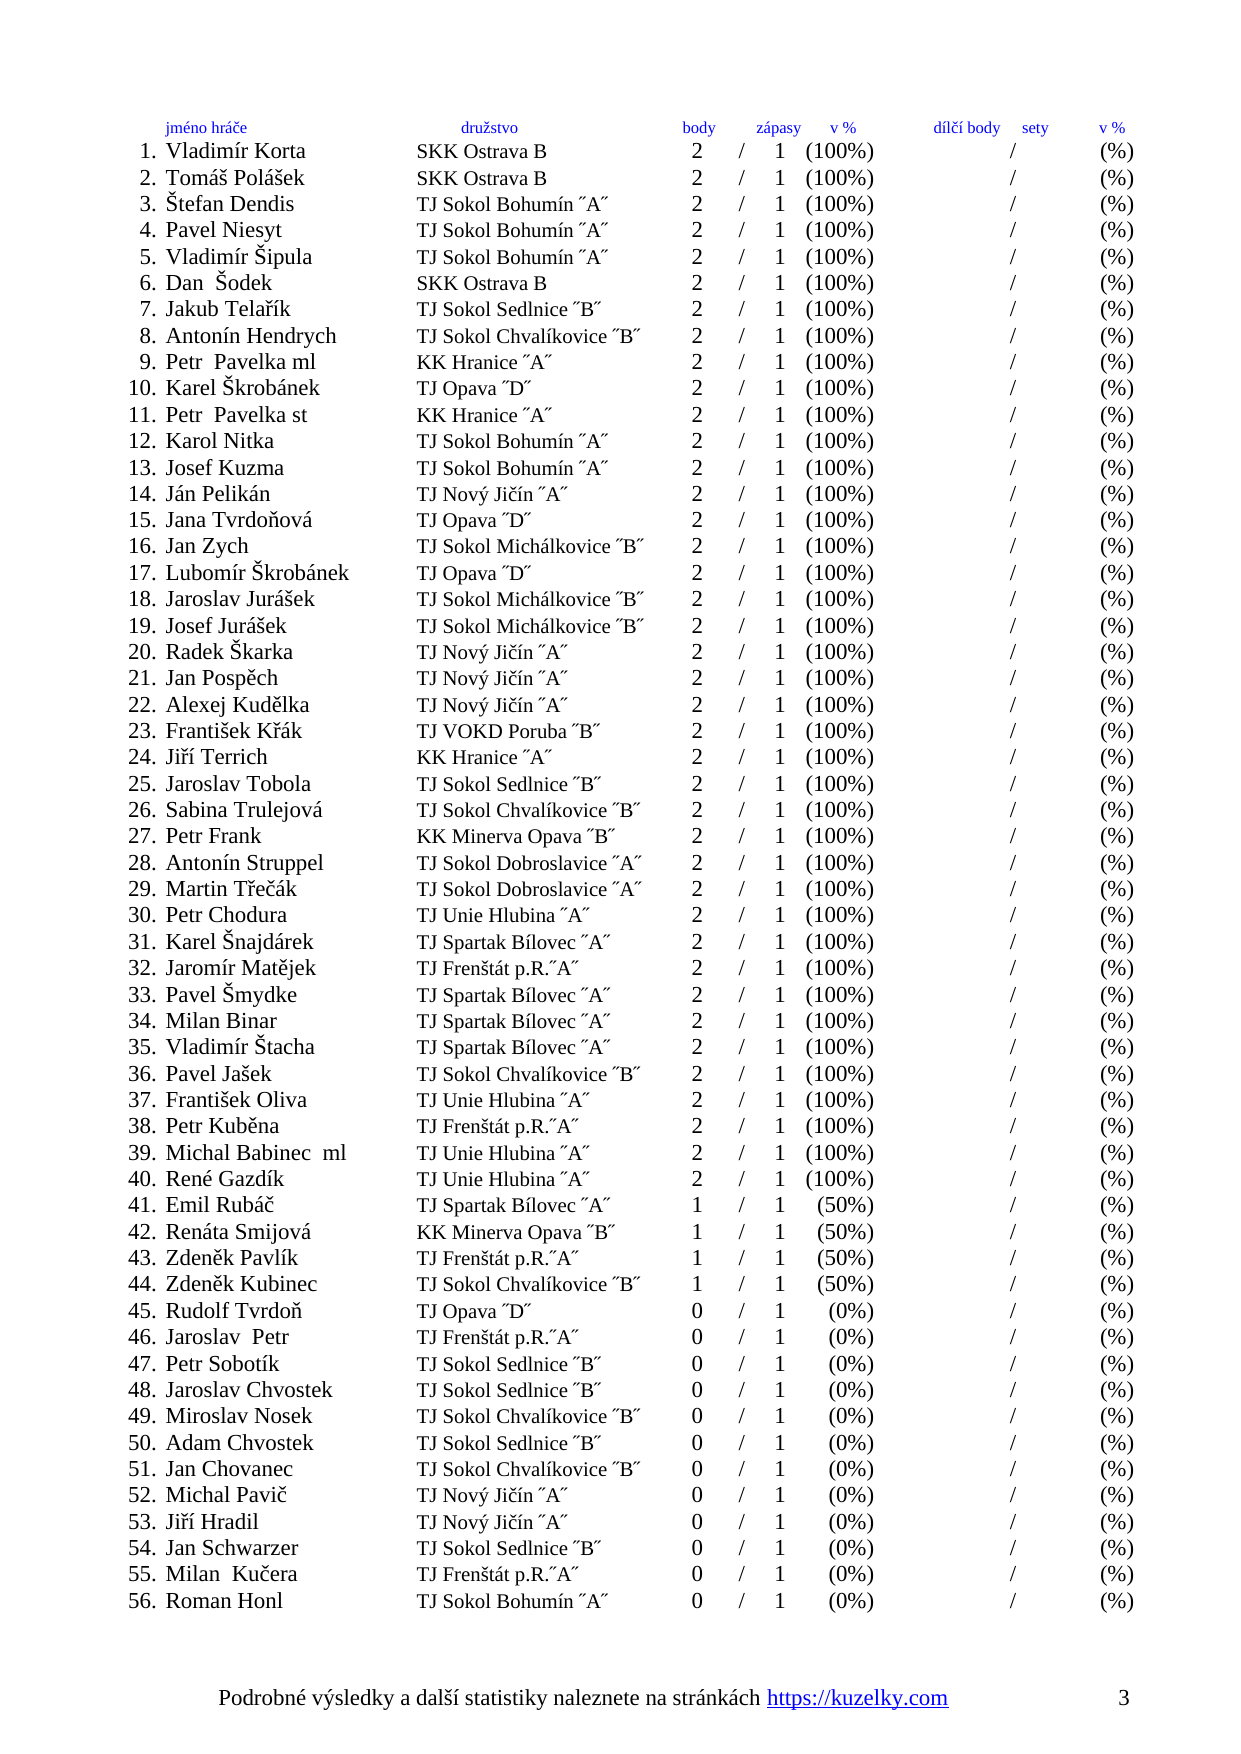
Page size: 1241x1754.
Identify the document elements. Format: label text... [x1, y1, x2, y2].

text 39. Michal Babinec ml TJ Unie Hlubina ˝A˝ 2 / 1 (100%) / (%) [106, 1139, 1134, 1165]
text 21. Jan Pospěch TJ Nový Jičín ˝A˝ 2 / 1 (100%) / (%) [106, 664, 1134, 691]
text 56. Roman Honl TJ Sokol Bohumín ˝A˝ 0 / 1 (0%) / (%) [106, 1587, 1134, 1613]
text 34. Milan Binar TJ Spartak Bílovec ˝A˝ 2 / 1 (100%) / (%) [106, 1007, 1134, 1033]
text 42. Renáta Smijová KK Minerva Opava ˝B˝ 1 / 1 (50%) / (%) [106, 1218, 1134, 1244]
text 25. Jaroslav Tobola TJ Sokol Sedlnice ˝B˝ 2 / 1 (100%) / (%) [106, 770, 1134, 796]
text 26. Sabina Trulejová TJ Sokol Chvalíkovice ˝B˝ 2 / 1 (100%) / (%) [106, 796, 1134, 822]
text 30. Petr Chodura TJ Unie Hlubina ˝A˝ 2 / 1 (100%) / (%) [106, 902, 1134, 928]
text 33. Pavel Šmydke TJ Spartak Bílovec ˝A˝ 2 / 1 (100%) / (%) [106, 981, 1134, 1007]
text 14. Ján Pelikán TJ Nový Jičín ˝A˝ 2 / 1 (100%) / (%) [106, 480, 1134, 506]
text 40. René Gazdík TJ Unie Hlubina ˝A˝ 2 / 1 (100%) / (%) [106, 1165, 1134, 1191]
text 18. Jaroslav Jurášek TJ Sokol Michálkovice ˝B˝ 2 / 1 (100%) / (%) [106, 585, 1134, 612]
text 11. Petr Pavelka st KK Hranice ˝A˝ 2 / 1 (100%) / (%) [106, 401, 1134, 427]
text jméno hráče družstvo body zápasy v % dílčí body sety v % [106, 118, 1134, 137]
text 44. Zdeněk Kubinec TJ Sokol Chvalíkovice ˝B˝ 1 / 1 (50%) / (%) [106, 1271, 1134, 1297]
text 12. Karol Nitka TJ Sokol Bohumín ˝A˝ 2 / 1 (100%) / (%) [106, 427, 1134, 453]
text 41. Emil Rubáč TJ Spartak Bílovec ˝A˝ 1 / 1 (50%) / (%) [106, 1191, 1134, 1218]
text 27. Petr Frank KK Minerva Opava ˝B˝ 2 / 1 (100%) / (%) [106, 822, 1134, 849]
text 10. Karel Škrobánek TJ Opava ˝D˝ 2 / 1 (100%) / (%) [106, 374, 1134, 401]
text 28. Antonín Struppel TJ Sokol Dobroslavice ˝A˝ 2 / 1 (100%) / (%) [106, 849, 1134, 875]
text 31. Karel Šnajdárek TJ Spartak Bílovec ˝A˝ 2 / 1 (100%) / (%) [106, 928, 1134, 954]
text 23. František Křák TJ VOKD Poruba ˝B˝ 2 / 1 (100%) / (%) [106, 717, 1134, 743]
text 4. Pavel Niesyt TJ Sokol Bohumín ˝A˝ 2 / 1 (100%) / (%) [106, 216, 1134, 243]
text 7. Jakub Telařík TJ Sokol Sedlnice ˝B˝ 2 / 1 (100%) / (%) [106, 295, 1134, 322]
text 50. Adam Chvostek TJ Sokol Sedlnice ˝B˝ 0 / 1 (0%) / (%) [106, 1429, 1134, 1455]
text 13. Josef Kuzma TJ Sokol Bohumín ˝A˝ 2 / 1 (100%) / (%) [106, 453, 1134, 480]
text 24. Jiří Terrich KK Hranice ˝A˝ 2 / 1 (100%) / (%) [106, 743, 1134, 770]
text 3. Štefan Dendis TJ Sokol Bohumín ˝A˝ 2 / 1 (100%) / (%) [106, 190, 1134, 216]
text 9. Petr Pavelka ml KK Hranice ˝A˝ 2 / 1 (100%) / (%) [106, 348, 1134, 374]
text 22. Alexej Kudělka TJ Nový Jičín ˝A˝ 2 / 1 (100%) / (%) [106, 691, 1134, 717]
text 53. Jiří Hradil TJ Nový Jičín ˝A˝ 0 / 1 (0%) / (%) [106, 1508, 1134, 1534]
text 29. Martin Třečák TJ Sokol Dobroslavice ˝A˝ 2 / 1 (100%) / (%) [106, 875, 1134, 902]
text 51. Jan Chovanec TJ Sokol Chvalíkovice ˝B˝ 0 / 1 (0%) / (%) [106, 1455, 1134, 1481]
text 8. Antonín Hendrych TJ Sokol Chvalíkovice ˝B˝ 2 / 1 (100%) / (%) [106, 322, 1134, 348]
text 55. Milan Kučera TJ Frenštát p.R.˝A˝ 0 / 1 (0%) / (%) [106, 1560, 1134, 1587]
text 52. Michal Pavič TJ Nový Jičín ˝A˝ 0 / 1 (0%) / (%) [106, 1481, 1134, 1508]
text 37. František Oliva TJ Unie Hlubina ˝A˝ 2 / 1 (100%) / (%) [106, 1086, 1134, 1112]
text 20. Radek Škarka TJ Nový Jičín ˝A˝ 2 / 1 (100%) / (%) [106, 638, 1134, 664]
text 54. Jan Schwarzer TJ Sokol Sedlnice ˝B˝ 0 / 1 (0%) / (%) [106, 1534, 1134, 1560]
text 48. Jaroslav Chvostek TJ Sokol Sedlnice ˝B˝ 0 / 1 (0%) / (%) [106, 1376, 1134, 1402]
text 49. Miroslav Nosek TJ Sokol Chvalíkovice ˝B˝ 0 / 1 (0%) / (%) [106, 1402, 1134, 1429]
text 2. Tomáš Polášek SKK Ostrava B 2 / 1 (100%) / (%) [106, 164, 1134, 190]
text 43. Zdeněk Pavlík TJ Frenštát p.R.˝A˝ 1 / 1 (50%) / (%) [106, 1244, 1134, 1271]
text 32. Jaromír Matějek TJ Frenštát p.R.˝A˝ 2 / 1 (100%) / (%) [106, 954, 1134, 981]
text 19. Josef Jurášek TJ Sokol Michálkovice ˝B˝ 2 / 1 (100%) / (%) [106, 612, 1134, 638]
text 46. Jaroslav Petr TJ Frenštát p.R.˝A˝ 0 / 1 (0%) / (%) [106, 1323, 1134, 1349]
text 36. Pavel Jašek TJ Sokol Chvalíkovice ˝B˝ 2 / 1 (100%) / (%) [106, 1060, 1134, 1086]
text 1. Vladimír Korta SKK Ostrava B 2 / 1 (100%) / (%) [106, 137, 1134, 164]
text 45. Rudolf Tvrdoň TJ Opava ˝D˝ 0 / 1 (0%) / (%) [106, 1297, 1134, 1323]
text 5. Vladimír Šipula TJ Sokol Bohumín ˝A˝ 2 / 1 (100%) / (%) [106, 243, 1134, 269]
text 38. Petr Kuběna TJ Frenštát p.R.˝A˝ 2 / 1 (100%) / (%) [106, 1112, 1134, 1139]
text 35. Vladimír Štacha TJ Spartak Bílovec ˝A˝ 2 / 1 (100%) / (%) [106, 1033, 1134, 1060]
text 6. Dan Šodek SKK Ostrava B 2 / 1 (100%) / (%) [106, 269, 1134, 295]
text 15. Jana Tvrdoňová TJ Opava ˝D˝ 2 / 1 (100%) / (%) [106, 506, 1134, 533]
text 47. Petr Sobotík TJ Sokol Sedlnice ˝B˝ 0 / 1 (0%) / (%) [106, 1349, 1134, 1376]
text 16. Jan Zych TJ Sokol Michálkovice ˝B˝ 2 / 1 (100%) / (%) [106, 533, 1134, 559]
text 17. Lubomír Škrobánek TJ Opava ˝D˝ 2 / 1 (100%) / (%) [106, 559, 1134, 585]
